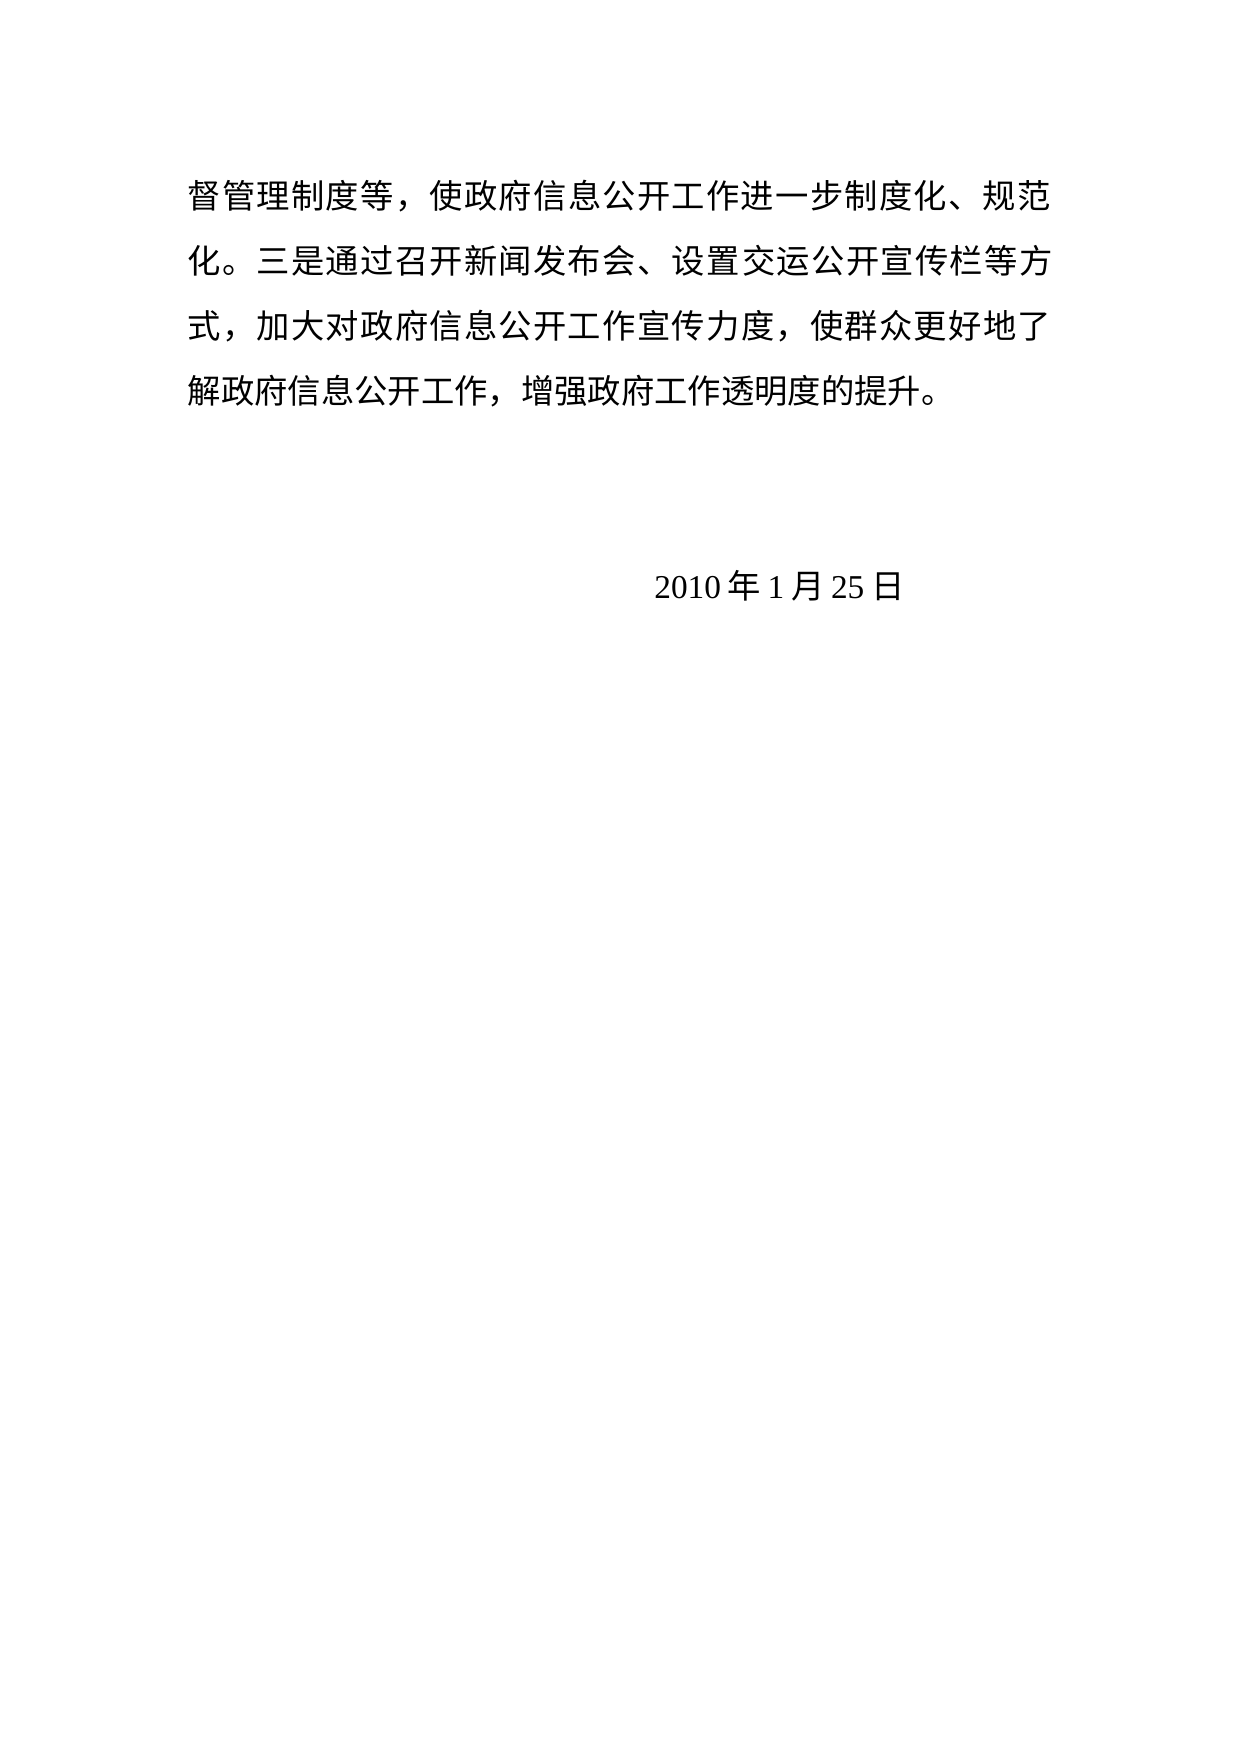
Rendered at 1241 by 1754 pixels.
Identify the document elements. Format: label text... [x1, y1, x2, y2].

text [187, 162, 1053, 422]
text 2010年1月25日 [187, 552, 1053, 617]
